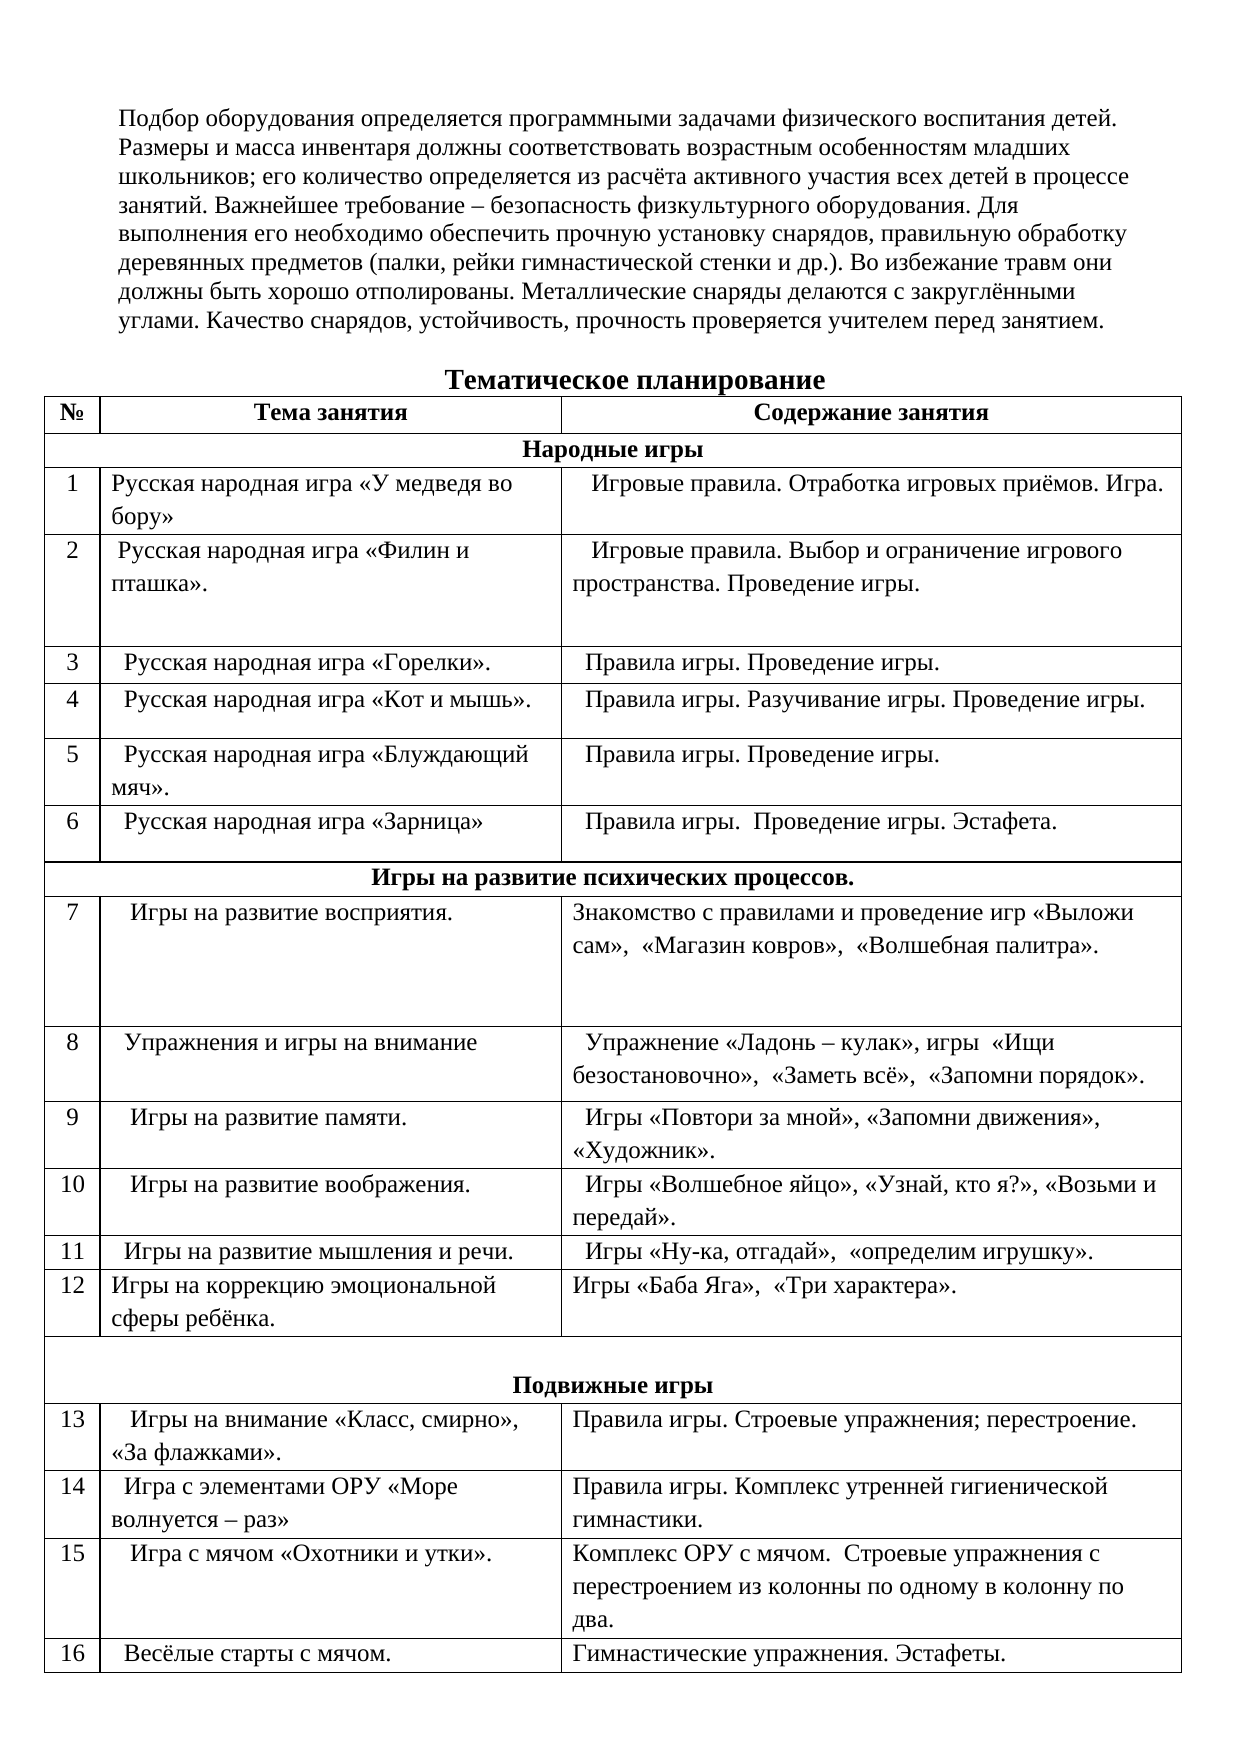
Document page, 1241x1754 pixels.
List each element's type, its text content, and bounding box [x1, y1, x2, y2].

table_cell Правила игры. Проведение игры. [562, 647, 1181, 683]
table_cell Русская народная игра «Горелки». [101, 647, 561, 683]
table_cell 9 [45, 1102, 99, 1168]
table_cell Правила игры. Комплекс утренней гигиенической гимнастики. [562, 1471, 1181, 1537]
table_cell Знакомство с правилами и проведение игр «Выложи сам», «Магазин ковров», «Волшебная палитра». [562, 897, 1181, 1026]
table_cell 14 [45, 1471, 99, 1537]
table_cell Игры «Волшебное яйцо», «Узнай, кто я?», «Возьми и передай». [562, 1169, 1181, 1235]
table_cell 4 [45, 684, 99, 738]
table_cell Игры на развитие памяти. [101, 1102, 561, 1168]
table_cell Игра с мячом «Охотники и утки». [101, 1539, 561, 1637]
table_cell Упражнение «Ладонь – кулак», игры «Ищи безостановочно», «Заметь всё», «Запомни порядок». [562, 1027, 1181, 1101]
table_cell 7 [45, 897, 99, 1026]
table_cell 5 [45, 739, 99, 805]
table_cell Игровые правила. Отработка игровых приёмов. Игра. [562, 468, 1181, 534]
table_cell Игры на развитие мышления и речи. [101, 1236, 561, 1269]
table_cell 13 [45, 1404, 99, 1470]
table_cell 11 [45, 1236, 99, 1269]
table_header Тема занятия [101, 397, 561, 433]
table_header Содержание занятия [562, 397, 1181, 433]
table_cell Подвижные игры [45, 1337, 1181, 1403]
table_cell Игры на развитие восприятия. [101, 897, 561, 1026]
table_cell Гимнастические упражнения. Эстафеты. [562, 1639, 1181, 1672]
table_cell Игры «Повтори за мной», «Запомни движения», «Художник». [562, 1102, 1181, 1168]
table_cell 3 [45, 647, 99, 683]
table_cell Игры на развитие психических процессов. [45, 863, 1181, 896]
table_cell 2 [45, 535, 99, 646]
table_cell Русская народная игра «Блуждающий мяч». [101, 739, 561, 805]
table_cell 12 [45, 1270, 99, 1336]
table_header № [45, 397, 99, 433]
table_cell Упражнения и игры на внимание [101, 1027, 561, 1101]
table_cell 15 [45, 1539, 99, 1637]
table_cell Русская народная игра «У медведя во бору» [101, 468, 561, 534]
table_cell Комплекс ОРУ с мячом. Строевые упражнения с перестроением из колонны по одному в колонну по два. [562, 1539, 1181, 1637]
table_cell Правила игры. Проведение игры. [562, 739, 1181, 805]
table_cell Русская народная игра «Зарница» [101, 806, 561, 861]
table_cell Народные игры [45, 434, 1181, 467]
table_cell Игры «Баба Яга», «Три характера». [562, 1270, 1181, 1336]
table_cell Правила игры. Проведение игры. Эстафета. [562, 806, 1181, 861]
table_cell Русская народная игра «Кот и мышь». [101, 684, 561, 738]
table_cell Игровые правила. Выбор и ограничение игрового пространства. Проведение игры. [562, 535, 1181, 646]
table_cell 10 [45, 1169, 99, 1235]
table_cell 6 [45, 806, 99, 861]
table_cell 1 [45, 468, 99, 534]
table_cell 8 [45, 1027, 99, 1101]
text Подбор оборудования определяется программными задачами физического воспитания детей. Размеры и масса инвентаря должны соответствовать возрастным особенностям младших школьников; его количество определяется из расчёта активного участия всех детей в процессе занятий. Важнейшее требование – безопасность физкультурного оборудования. Для выполнения его необходимо обеспечить прочную установку снарядов, правильную обработку деревянных предметов (палки, рейки гимнастической стенки и др.). Во избежание травм они должны быть хорошо отполированы. Металлические снаряды делаются с закруглёнными углами. Качество снарядов, устойчивость, прочность проверяется учителем перед занятием. [118, 103, 1152, 333]
table_cell 16 [45, 1639, 99, 1672]
table_cell Игры на развитие воображения. [101, 1169, 561, 1235]
table_cell Правила игры. Разучивание игры. Проведение игры. [562, 684, 1181, 738]
table_cell Весёлые старты с мячом. [101, 1639, 561, 1672]
table_cell Русская народная игра «Филин и пташка». [101, 535, 561, 646]
table_cell Игры на коррекцию эмоциональной сферы ребёнка. [101, 1270, 561, 1336]
text Тематическое планирование [118, 362, 1152, 396]
table_cell Игры «Ну-ка, отгадай», «определим игрушку». [562, 1236, 1181, 1269]
table_cell Игры на внимание «Класс, смирно», «За флажками». [101, 1404, 561, 1470]
table_cell Игра с элементами ОРУ «Море волнуется – раз» [101, 1471, 561, 1537]
table_cell Правила игры. Строевые упражнения; перестроение. [562, 1404, 1181, 1470]
